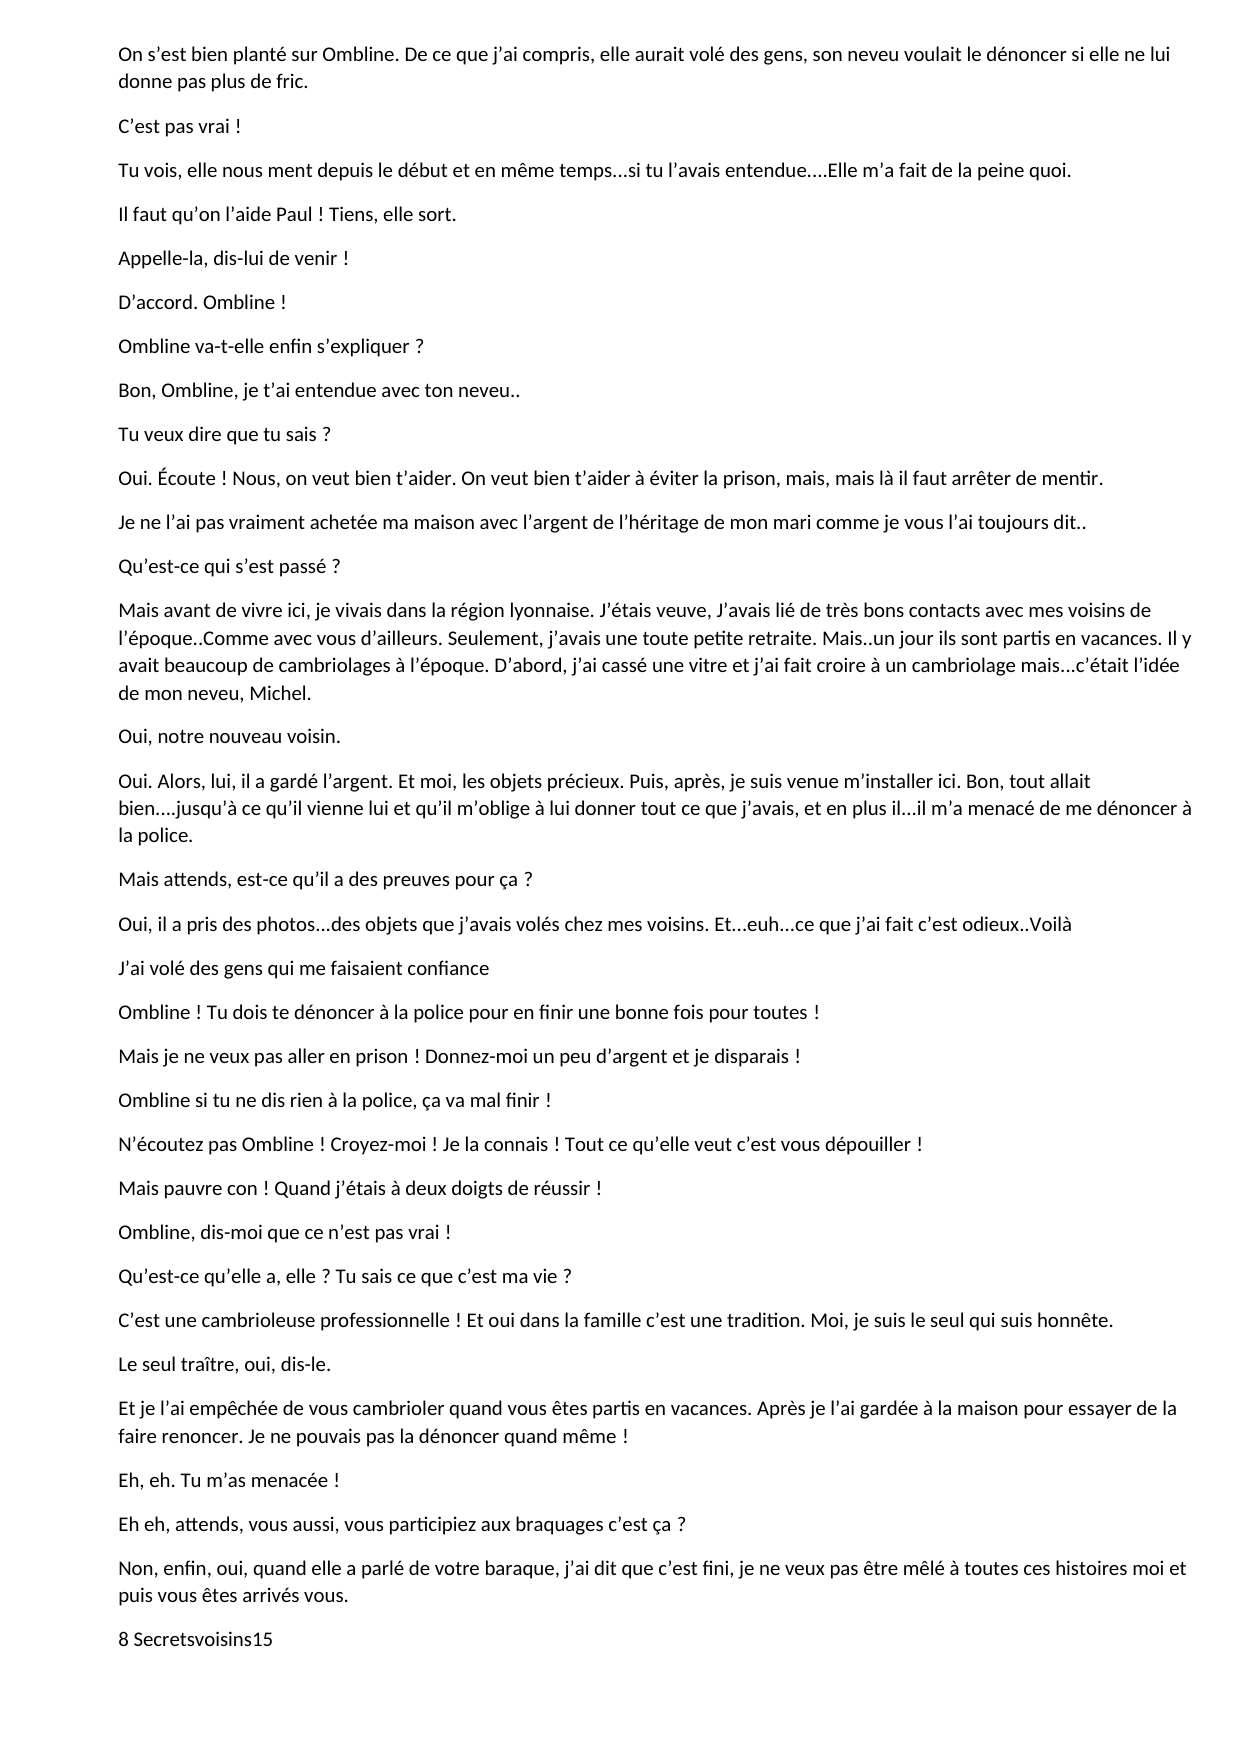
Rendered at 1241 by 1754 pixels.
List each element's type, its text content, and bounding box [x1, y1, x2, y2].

text Oui, notre nouveau voisin. [118, 724, 1199, 749]
text Mais avant de vivre ici, je vivais dans la région lyonnaise. J’étais veuve, J’avais lié de très bons contacts avec mes voisins de l’époque..Comme avec vous d’ailleurs. Seulement, j’avais une toute petite retraite. Mais..un jour ils sont partis en vacances. Il y avait beaucoup de cambriolages à l’époque. D’abord, j’ai cassé une vitre et j’ai fait croire à un cambriolage mais...c’était l’idée de mon neveu, Michel. [118, 597, 1199, 705]
text Je ne l’ai pas vraiment achetée ma maison avec l’argent de l’héritage de mon mari comme je vous l’ai toujours dit.. [118, 509, 1199, 535]
text Et je l’ai empêchée de vous cambrioler quand vous êtes partis en vacances. Après je l’ai gardée à la maison pour essayer de la faire renoncer. Je ne pouvais pas la dénoncer quand même ! [118, 1395, 1199, 1448]
text J’ai volé des gens qui me faisaient confiance [118, 955, 1199, 980]
text Tu vois, elle nous ment depuis le début et en même temps...si tu l’avais entendue....Elle m’a fait de la peine quoi. [118, 157, 1199, 182]
text Eh, eh. Tu m’as menacée ! [118, 1467, 1199, 1492]
text C’est une cambrioleuse professionnelle ! Et oui dans la famille c’est une tradition. Moi, je suis le seul qui suis honnête. [118, 1307, 1199, 1333]
text D’accord. Ombline ! [118, 289, 1199, 314]
text On s’est bien planté sur Ombline. De ce que j’ai compris, elle aurait volé des gens, son neveu voulait le dénoncer si elle ne lui donne pas plus de fric. [118, 41, 1199, 94]
text Ombline si tu ne dis rien à la police, ça va mal finir ! [118, 1087, 1199, 1112]
text Mais pauvre con ! Quand j’étais à deux doigts de réussir ! [118, 1175, 1199, 1201]
text Le seul traître, oui, dis-le. [118, 1351, 1199, 1377]
text N’écoutez pas Ombline ! Croyez-moi ! Je la connais ! Tout ce qu’elle veut c’est vous dépouiller ! [118, 1131, 1199, 1156]
text Appelle-la, dis-lui de venir ! [118, 245, 1199, 270]
text C’est pas vrai ! [118, 113, 1199, 138]
text Non, enfin, oui, quand elle a parlé de votre baraque, j’ai dit que c’est fini, je ne veux pas être mêlé à toutes ces histoires moi et puis vous êtes arrivés vous. [118, 1555, 1199, 1608]
text Il faut qu’on l’aide Paul ! Tiens, elle sort. [118, 201, 1199, 226]
text Mais attends, est-ce qu’il a des preuves pour ça ? [118, 867, 1199, 892]
text Eh eh, attends, vous aussi, vous participiez aux braquages c’est ça ? [118, 1511, 1199, 1536]
text Oui, il a pris des photos...des objets que j’avais volés chez mes voisins. Et...euh...ce que j’ai fait c’est odieux..Voilà [118, 911, 1199, 936]
text Ombline va-t-elle enfin s’expliquer ? [118, 333, 1199, 358]
text Tu veux dire que tu sais ? [118, 421, 1199, 447]
text Bon, Ombline, je t’ai entendue avec ton neveu.. [118, 377, 1199, 403]
text Ombline, dis-moi que ce n’est pas vrai ! [118, 1219, 1199, 1244]
text Qu’est-ce qui s’est passé ? [118, 553, 1199, 579]
text 8 Secretsvoisins15 [118, 1626, 1199, 1652]
text Qu’est-ce qu’elle a, elle ? Tu sais ce que c’est ma vie ? [118, 1263, 1199, 1289]
text Oui. Alors, lui, il a gardé l’argent. Et moi, les objets précieux. Puis, après, je suis venue m’installer ici. Bon, tout allait bien....jusqu’à ce qu’il vienne lui et qu’il m’oblige à lui donner tout ce que j’avais, et en plus il...il m’a menacé de me dénoncer à la police. [118, 768, 1199, 848]
text Ombline ! Tu dois te dénoncer à la police pour en finir une bonne fois pour toutes ! [118, 999, 1199, 1024]
text Oui. Écoute ! Nous, on veut bien t’aider. On veut bien t’aider à éviter la prison, mais, mais là il faut arrêter de mentir. [118, 465, 1199, 491]
text Mais je ne veux pas aller en prison ! Donnez-moi un peu d’argent et je disparais ! [118, 1043, 1199, 1068]
